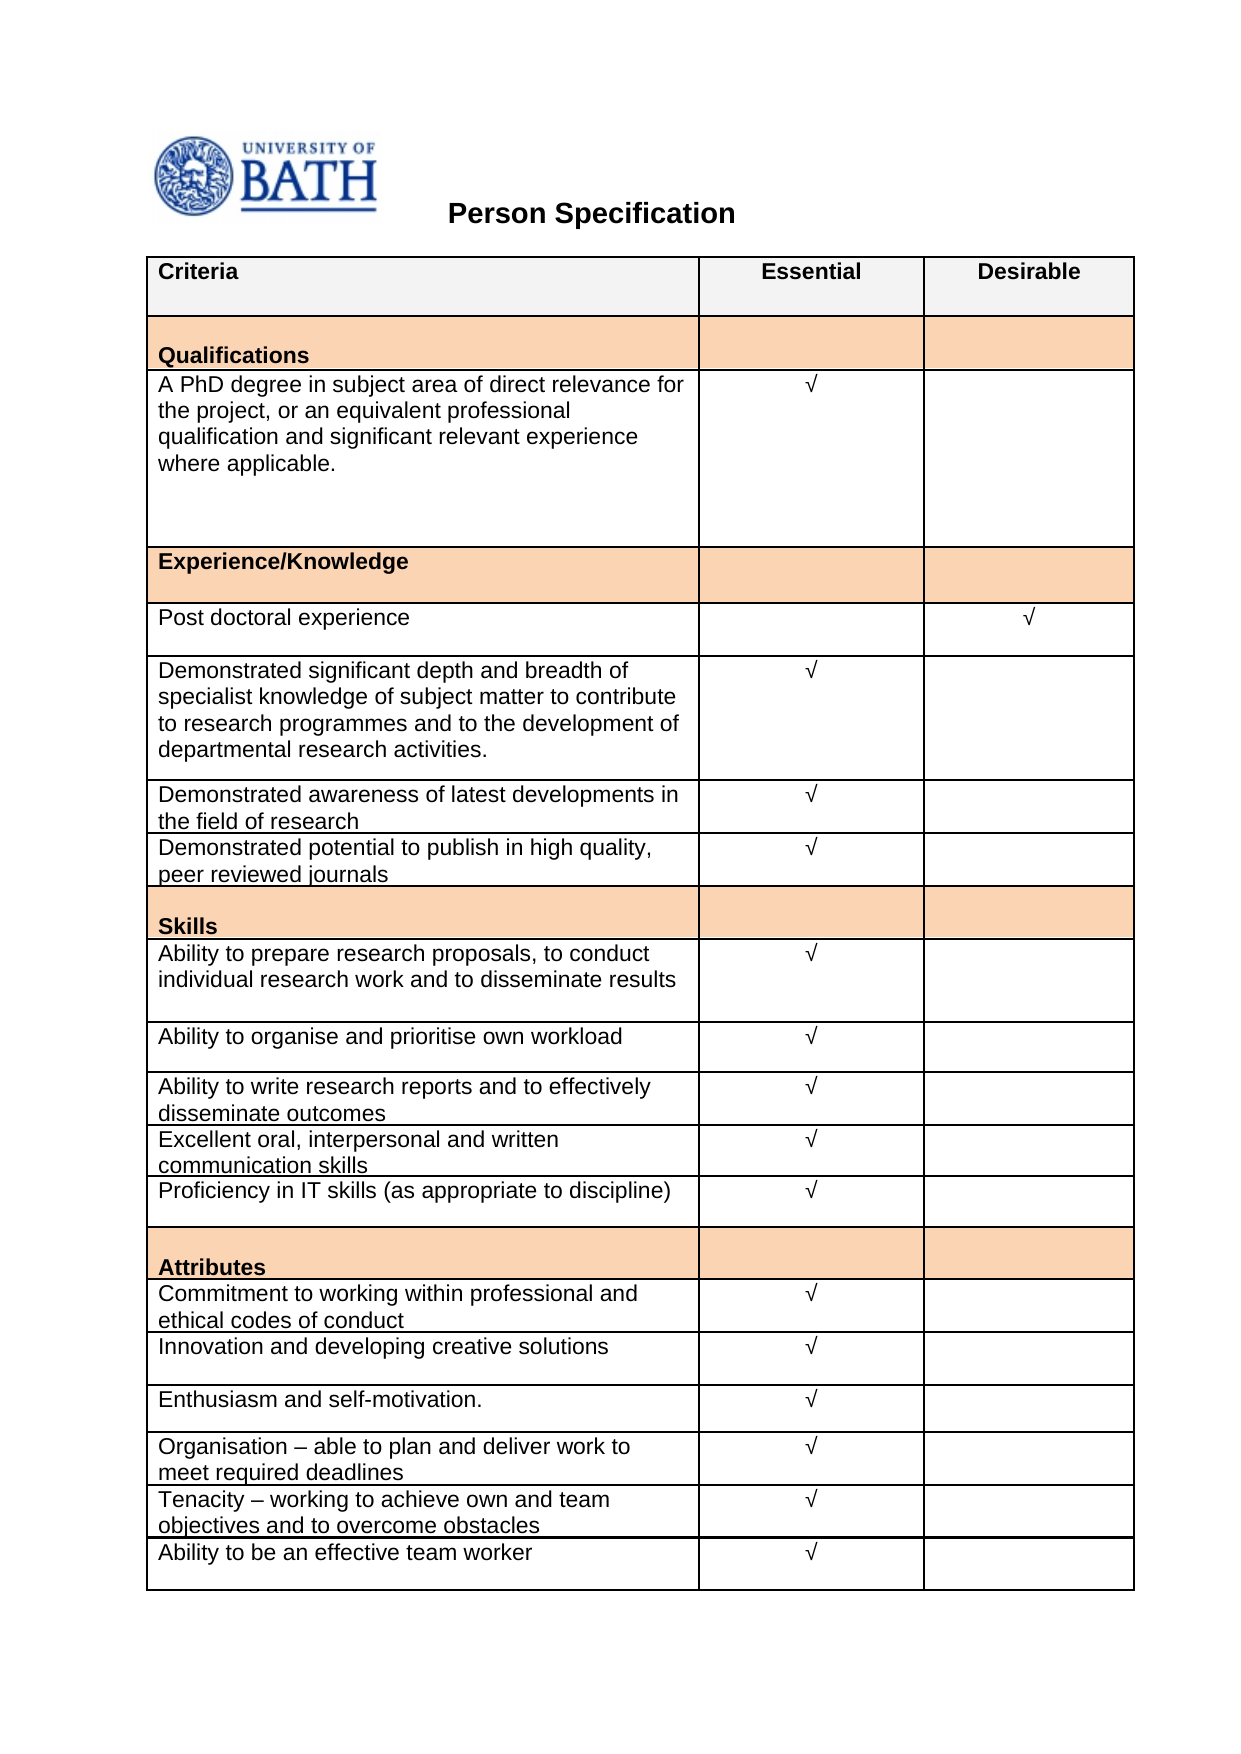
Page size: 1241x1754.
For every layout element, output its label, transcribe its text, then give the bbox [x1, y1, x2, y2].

text Person Specification [148, 130, 1092, 230]
table_cell √ [925, 604, 1133, 655]
table_header Criteria [148, 258, 698, 315]
table_cell [925, 548, 1133, 602]
table_cell √ [700, 371, 923, 546]
table_cell √ [700, 1486, 923, 1536]
table_cell Post doctoral experience [148, 604, 698, 655]
table_cell [925, 940, 1133, 1021]
table_cell [700, 604, 923, 655]
table_cell [925, 1486, 1133, 1536]
table_cell [700, 887, 923, 937]
table_header Desirable [925, 258, 1133, 315]
table_cell Ability to organise and prioritise own workload [148, 1023, 698, 1071]
table_cell Excellent oral, interpersonal and written communication skills [148, 1126, 698, 1175]
table_cell √ [700, 1280, 923, 1331]
table_cell √ [700, 834, 923, 885]
table_cell [925, 1228, 1133, 1278]
table_cell [925, 1386, 1133, 1431]
table_cell [925, 317, 1133, 368]
table_cell √ [700, 781, 923, 832]
table_cell Experience/Knowledge [148, 548, 698, 602]
table_cell [925, 1023, 1133, 1071]
table_cell √ [700, 1539, 923, 1589]
table_cell Ability to prepare research proposals, to conduct individual research work and to disseminate results [148, 940, 698, 1021]
table_cell √ [700, 1126, 923, 1175]
table_cell √ [700, 1386, 923, 1431]
table_cell Innovation and developing creative solutions [148, 1333, 698, 1384]
table_cell √ [700, 1023, 923, 1071]
table_cell [925, 1177, 1133, 1226]
table_cell [700, 317, 923, 368]
table_cell [925, 887, 1133, 937]
table_cell Proficiency in IT skills (as appropriate to discipline) [148, 1177, 698, 1226]
table_cell A PhD degree in subject area of direct relevance for the project, or an equivalent professional qualification and significant relevant experience where applicable. [148, 371, 698, 546]
table_cell Ability to write research reports and to effectively disseminate outcomes [148, 1073, 698, 1124]
table_cell Enthusiasm and self-motivation. [148, 1386, 698, 1431]
table_cell Attributes [148, 1228, 698, 1278]
table_cell [925, 1280, 1133, 1331]
table_cell Demonstrated potential to publish in high quality, peer reviewed journals [148, 834, 698, 885]
table_cell [925, 781, 1133, 832]
table_cell [925, 1433, 1133, 1484]
table_cell [925, 657, 1133, 779]
table_cell [700, 548, 923, 602]
table_cell [925, 1073, 1133, 1124]
table_cell Organisation – able to plan and deliver work to meet required deadlines [148, 1433, 698, 1484]
table_cell [925, 371, 1133, 546]
table_cell [925, 1333, 1133, 1384]
table_cell [700, 1228, 923, 1278]
table_cell √ [700, 1177, 923, 1226]
table_header Essential [700, 258, 923, 315]
table_cell Demonstrated awareness of latest developments in the field of research [148, 781, 698, 832]
table_cell Commitment to working within professional and ethical codes of conduct [148, 1280, 698, 1331]
table_cell Ability to be an effective team worker [148, 1539, 698, 1589]
table_cell √ [700, 657, 923, 779]
table_cell √ [700, 1333, 923, 1384]
table_cell √ [700, 1073, 923, 1124]
table_cell [925, 1539, 1133, 1589]
table_cell [925, 834, 1133, 885]
table_cell Tenacity – working to achieve own and team objectives and to overcome obstacles [148, 1486, 698, 1536]
table_cell [925, 1126, 1133, 1175]
picture [147, 130, 383, 224]
table_cell √ [700, 940, 923, 1021]
table_cell √ [700, 1433, 923, 1484]
table_cell Demonstrated significant depth and breadth of specialist knowledge of subject matter to contribute to research programmes and to the development of departmental research activities. [148, 657, 698, 779]
table_cell Skills [148, 887, 698, 937]
table_cell Qualifications [148, 317, 698, 368]
